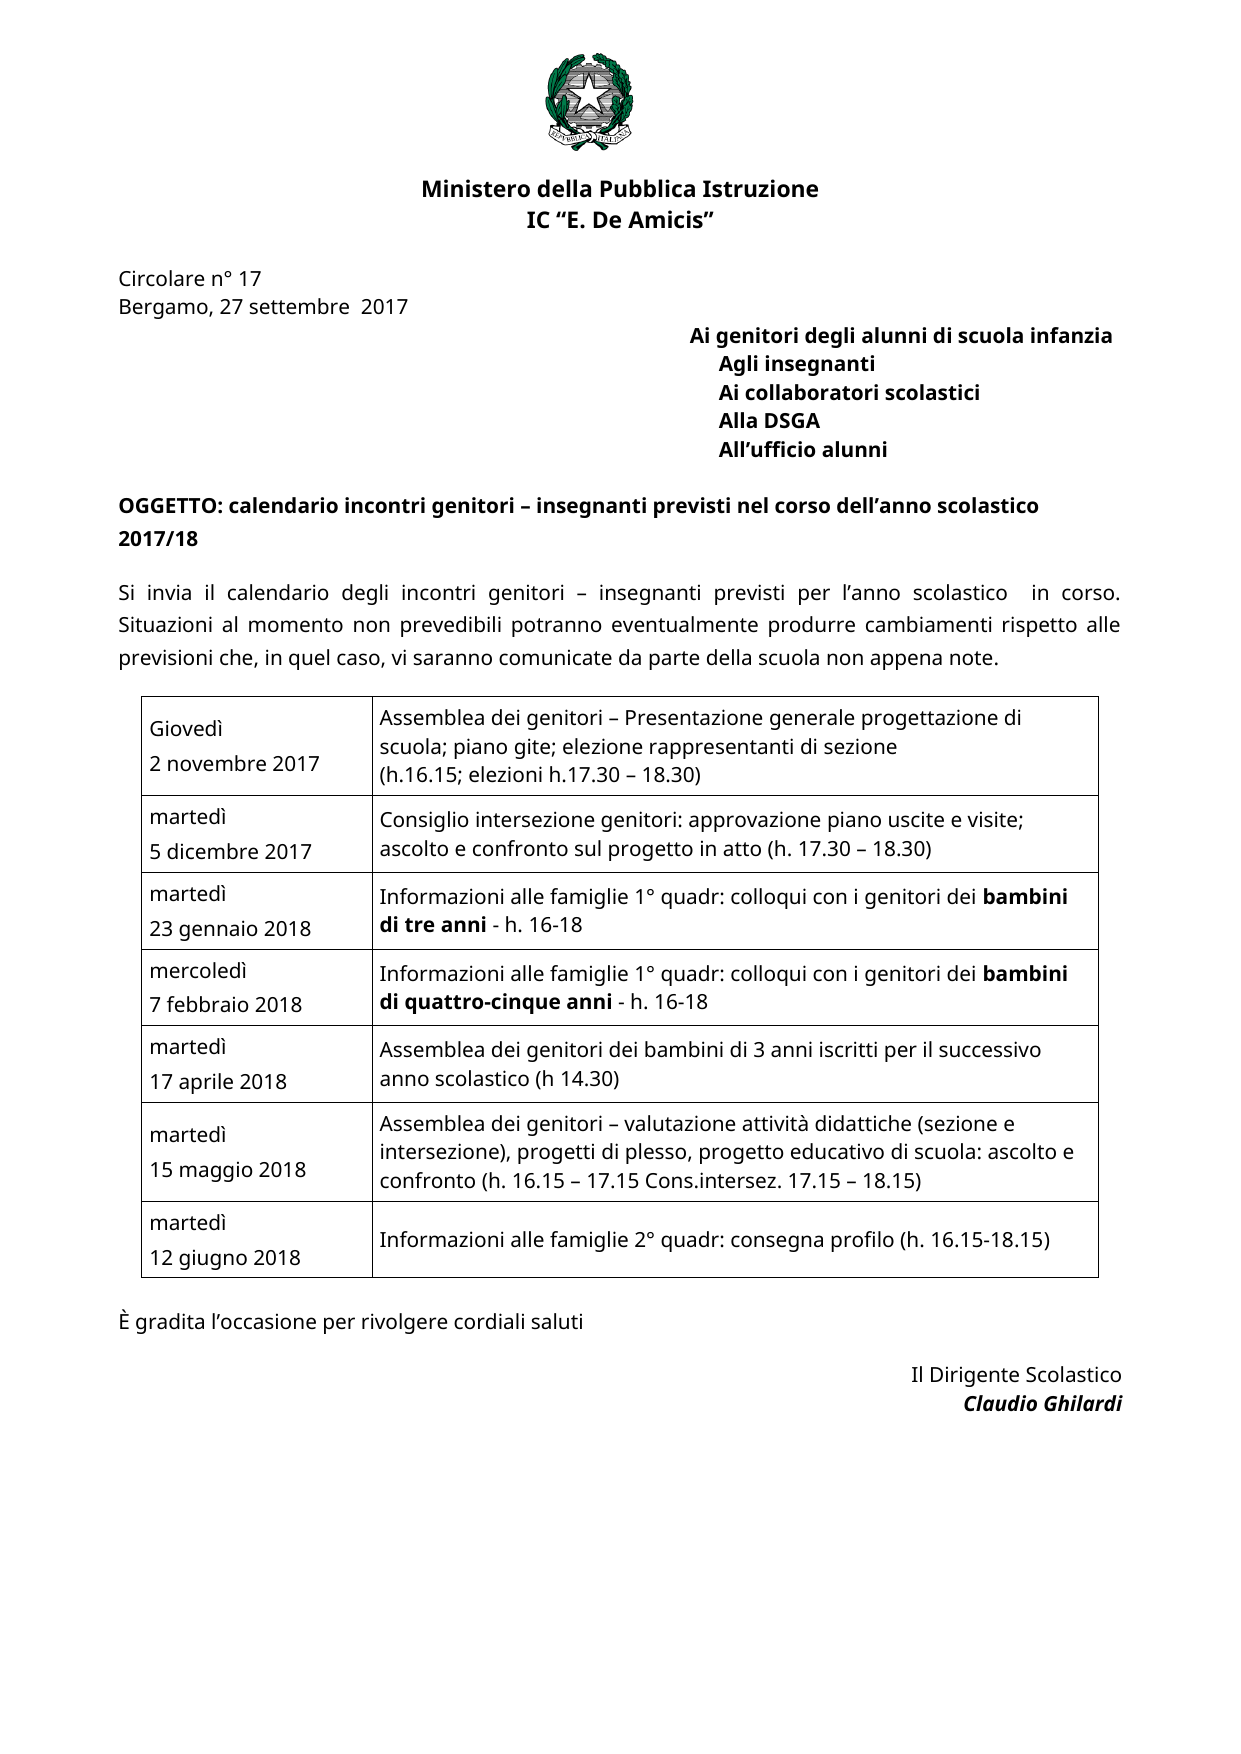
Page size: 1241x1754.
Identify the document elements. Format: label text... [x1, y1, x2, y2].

text Alla DSGA [681, 406, 1122, 435]
text All’ufficio alunni [681, 435, 1122, 463]
table_cell martedì 23 gennaio 2018 [142, 873, 372, 948]
table_cell mercoledì 7 febbraio 2018 [142, 950, 372, 1025]
text Ai collaboratori scolastici [681, 378, 1122, 406]
table_cell Consiglio intersezione genitori: approvazione piano uscite e visite; ascolto e confronto sul progetto in atto (h. 17.30 – 18.30) [373, 796, 1098, 872]
text Claudio Ghilardi [118, 1389, 1122, 1417]
text Ministero della Pubblica Istruzione [118, 173, 1122, 204]
text Il Dirigente Scolastico [118, 1360, 1122, 1389]
text IC “E. De Amicis” [118, 204, 1122, 236]
table_header Giovedì 2 novembre 2017 [142, 697, 372, 795]
table_cell Assemblea dei genitori dei bambini di 3 anni iscritti per il successivo anno scolastico (h 14.30) [373, 1026, 1098, 1102]
table_cell martedì 15 maggio 2018 [142, 1103, 372, 1201]
text Ai genitori degli alunni di scuola infanzia [681, 321, 1122, 349]
table_cell martedì 12 giugno 2018 [142, 1202, 372, 1277]
text Si invia il calendario degli incontri genitori – insegnanti previsti per l’anno scolastico in corso. Situazioni al momento non prevedibili potranno eventualmente produrre cambiamenti rispetto alle previsioni che, in quel caso, vi saranno comunicate da parte della scuola non appena note. [118, 578, 1122, 671]
text Circolare n° 17 [118, 264, 1122, 292]
table_header Assemblea dei genitori – Presentazione generale progettazione di scuola; piano gite; elezione rappresentanti di sezione (h.16.15; elezioni h.17.30 – 18.30) [373, 697, 1098, 795]
text OGGETTO: calendario incontri genitori – insegnanti previsti nel corso dell’anno scolastico 2017/18 [118, 492, 1122, 553]
text Agli insegnanti [681, 349, 1122, 378]
table_cell Informazioni alle famiglie 1° quadr: colloqui con i genitori dei bambini di tre anni - h. 16-18 [373, 873, 1098, 948]
text È gradita l’occasione per rivolgere cordiali saluti [118, 1307, 1122, 1335]
table_cell Assemblea dei genitori – valutazione attività didattiche (sezione e intersezione), progetti di plesso, progetto educativo di scuola: ascolto e confronto (h. 16.15 – 17.15 Cons.intersez. 17.15 – 18.15) [373, 1103, 1098, 1201]
table_cell martedì 17 aprile 2018 [142, 1026, 372, 1102]
table_cell Informazioni alle famiglie 1° quadr: colloqui con i genitori dei bambini di quattro-cinque anni - h. 16-18 [373, 950, 1098, 1025]
table_cell Informazioni alle famiglie 2° quadr: consegna profilo (h. 16.15-18.15) [373, 1202, 1098, 1277]
table_cell martedì 5 dicembre 2017 [142, 796, 372, 872]
text Bergamo, 27 settembre 2017 [118, 292, 1122, 321]
